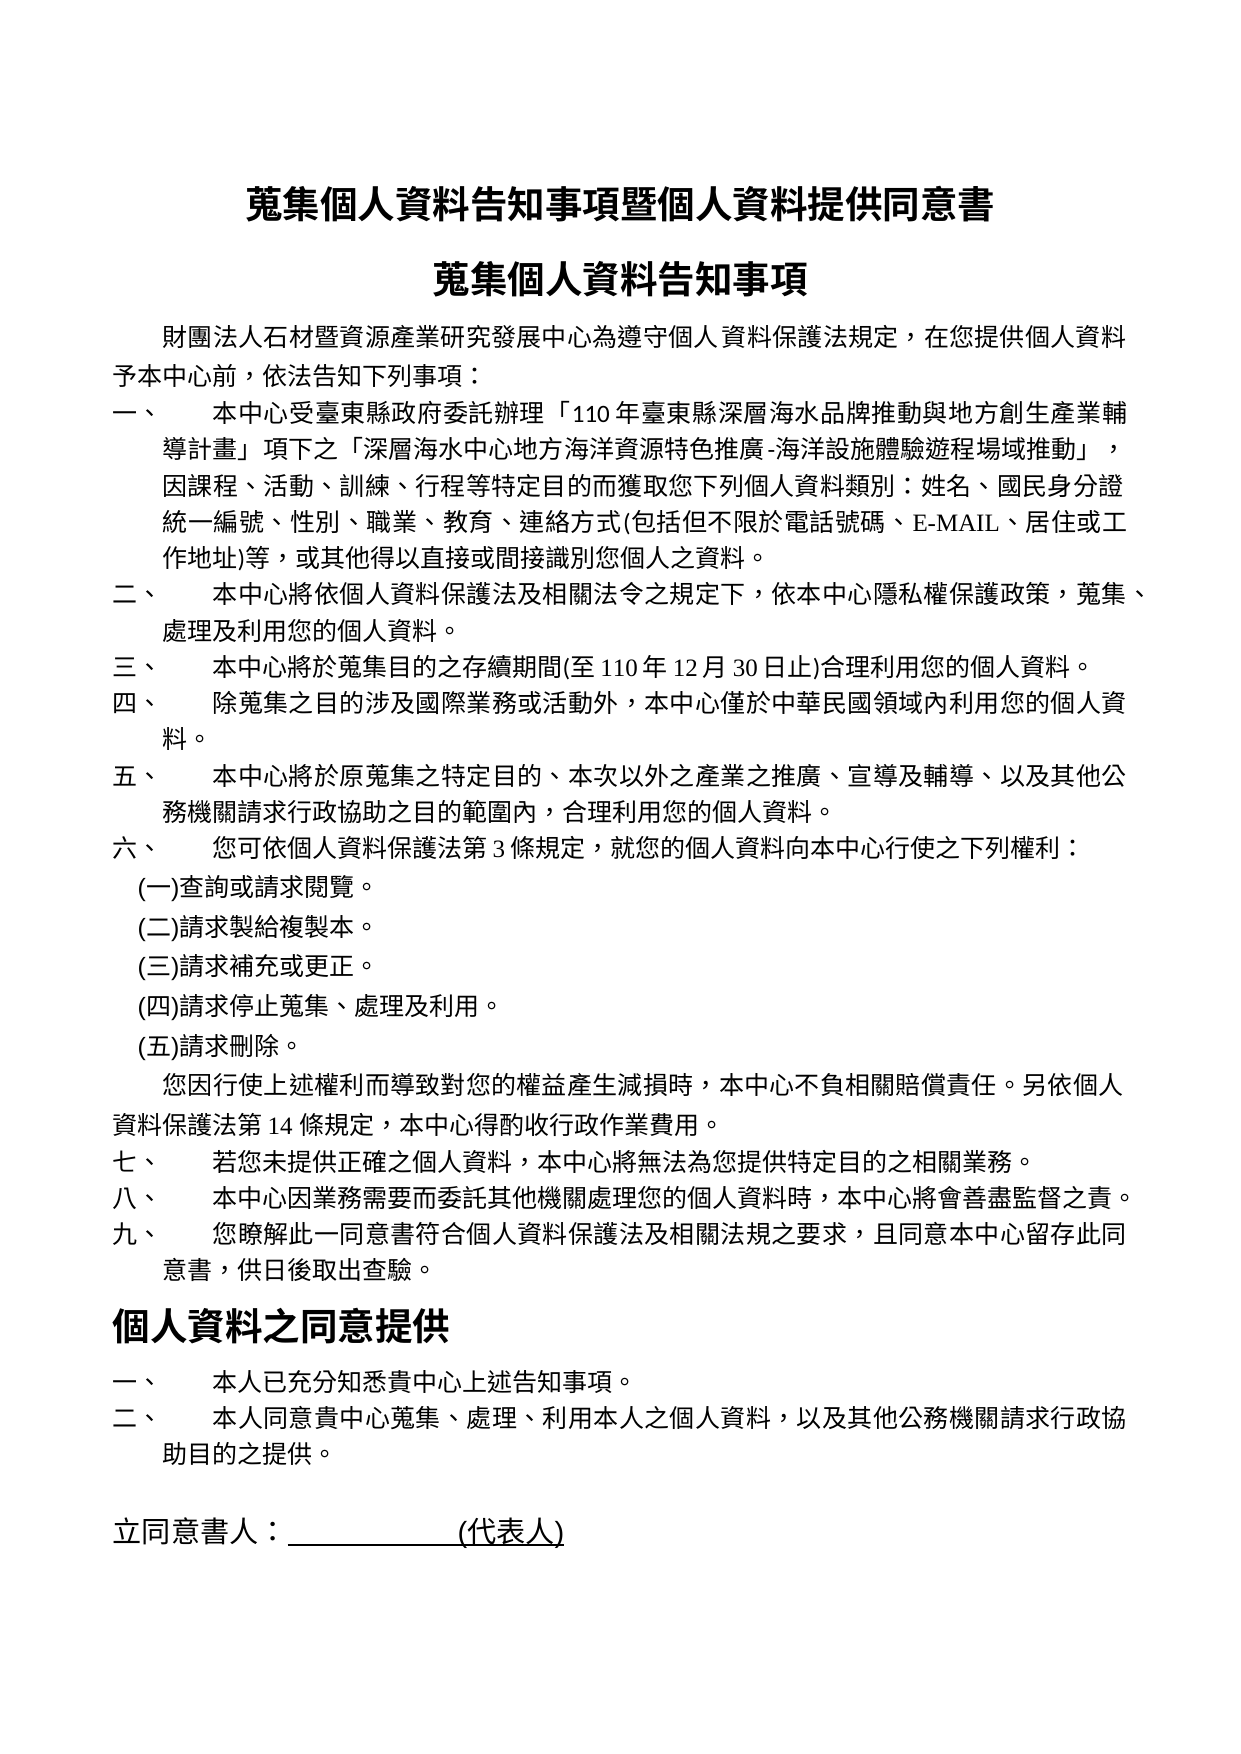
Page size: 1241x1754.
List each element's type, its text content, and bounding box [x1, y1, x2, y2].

list 本中心因業務需要而委託其他機關處理您的個人資料時，本中心將會善盡監督之責。 [112, 1178, 1128, 1214]
list 本中心將依個人資料保護法及相關法令之規定下，依本中心隱私權保護政策，蒐集、處理及利用您的個人資料。 [112, 575, 1128, 647]
text (一)查詢或請求閱覽。 [137, 865, 1128, 904]
text (二)請求製給複製本。 [137, 904, 1128, 944]
text 立同意書人： (代表人) [112, 1510, 1128, 1550]
text 蒐集個人資料告知事項 [112, 239, 1128, 314]
list 除蒐集之目的涉及國際業務或活動外，本中心僅於中華民國領域內利用您的個人資料。 [112, 684, 1128, 756]
list 您瞭解此一同意書符合個人資料保護法及相關法規之要求，且同意本中心留存此同意書，供日後取出查驗。 [112, 1214, 1128, 1287]
text (四)請求停止蒐集、處理及利用。 [137, 984, 1128, 1023]
text 您因行使上述權利而導致對您的權益產生減損時，本中心不負相關賠償責任。另依個人資料保護法第14 條規定，本中心得酌收行政作業費用。 [112, 1063, 1128, 1142]
text (三)請求補充或更正。 [137, 944, 1128, 984]
list 若您未提供正確之個人資料，本中心將無法為您提供特定目的之相關業務。 [112, 1142, 1128, 1178]
list 本中心將於蒐集目的之存續期間(至110年12月30日止)合理利用您的個人資料。 [112, 647, 1128, 684]
list 本人已充分知悉貴中心上述告知事項。 [112, 1362, 1128, 1398]
list 本人同意貴中心蒐集、處理、利用本人之個人資料，以及其他公務機關請求行政協助目的之提供。 [112, 1398, 1128, 1471]
list 本中心將於原蒐集之特定目的、本次以外之產業之推廣、宣導及輔導、以及其他公務機關請求行政協助之目的範圍內，合理利用您的個人資料。 [112, 756, 1128, 829]
text 蒐集個人資料告知事項暨個人資料提供同意書 [112, 164, 1128, 239]
list 您可依個人資料保護法第3條規定，就您的個人資料向本中心行使之下列權利： [112, 829, 1128, 865]
text 財團法人石材暨資源產業研究發展中心為遵守個人資料保護法規定，在您提供個人資料予本中心前，依法告知下列事項： [112, 314, 1128, 394]
list 本中心受臺東縣政府委託辦理「110年臺東縣深層海水品牌推動與地方創生產業輔導計畫」項下之「深層海水中心地方海洋資源特色推廣-海洋設施體驗遊程場域推動」，因課程、活動、訓練、行程等特定目的而獲取您下列個人資料類別：姓名、國民身分證統一編號、性別、職業、教育、連絡方式(包括但不限於電話號碼、E-MAIL、居住或工作地址)等，或其他得以直接或間接識別您個人之資料。 [112, 394, 1128, 575]
text (五)請求刪除。 [137, 1023, 1128, 1063]
text 個人資料之同意提供 [112, 1287, 1128, 1362]
